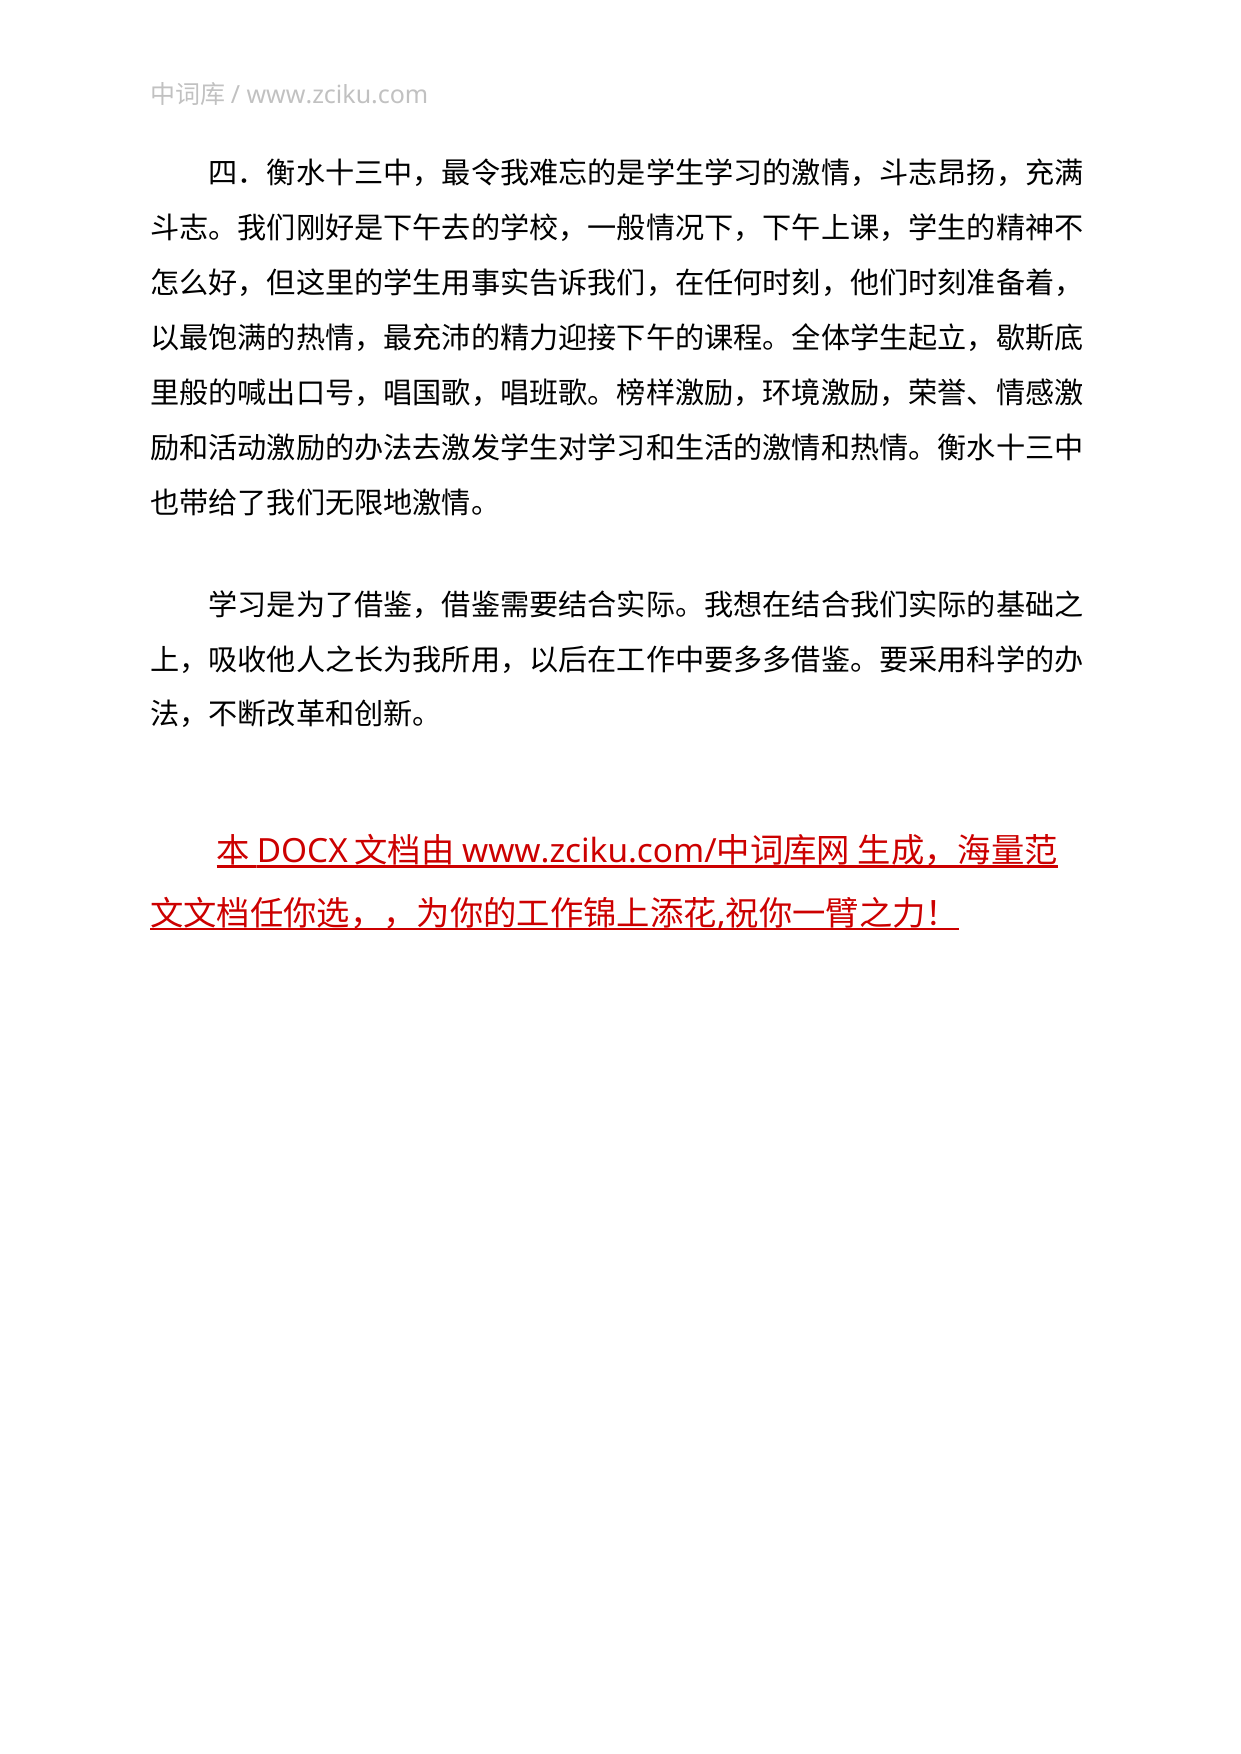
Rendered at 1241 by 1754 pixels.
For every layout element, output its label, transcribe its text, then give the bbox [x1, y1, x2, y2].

text 四．衡水十三中，最令我难忘的是学生学习的激情，斗志昂扬，充满斗志。我们刚好是下午去的学校，一般情况下，下午上课，学生的精神不怎么好，但这里的学生用事实告诉我们，在任何时刻，他们时刻准备着，以最饱满的热情，最充沛的精力迎接下午的课程。全体学生起立，歇斯底里般的喊出口号，唱国歌，唱班歌。榜样激励，环境激励，荣誉、情感激励和活动激励的办法去激发学生对学习和生活的激情和热情。衡水十三中也带给了我们无限地激情。 [150, 150, 1090, 522]
text 本DOCX文档由 www.zciku.com/中词库网 生成，海量范文文档任你选，，为你的工作锦上添花,祝你一臂之力！ [150, 824, 1090, 935]
text 学习是为了借鉴，借鉴需要结合实际。我想在结合我们实际的基础之上，吸收他人之长为我所用，以后在工作中要多多借鉴。要采用科学的办法，不断改革和创新。 [150, 581, 1090, 733]
